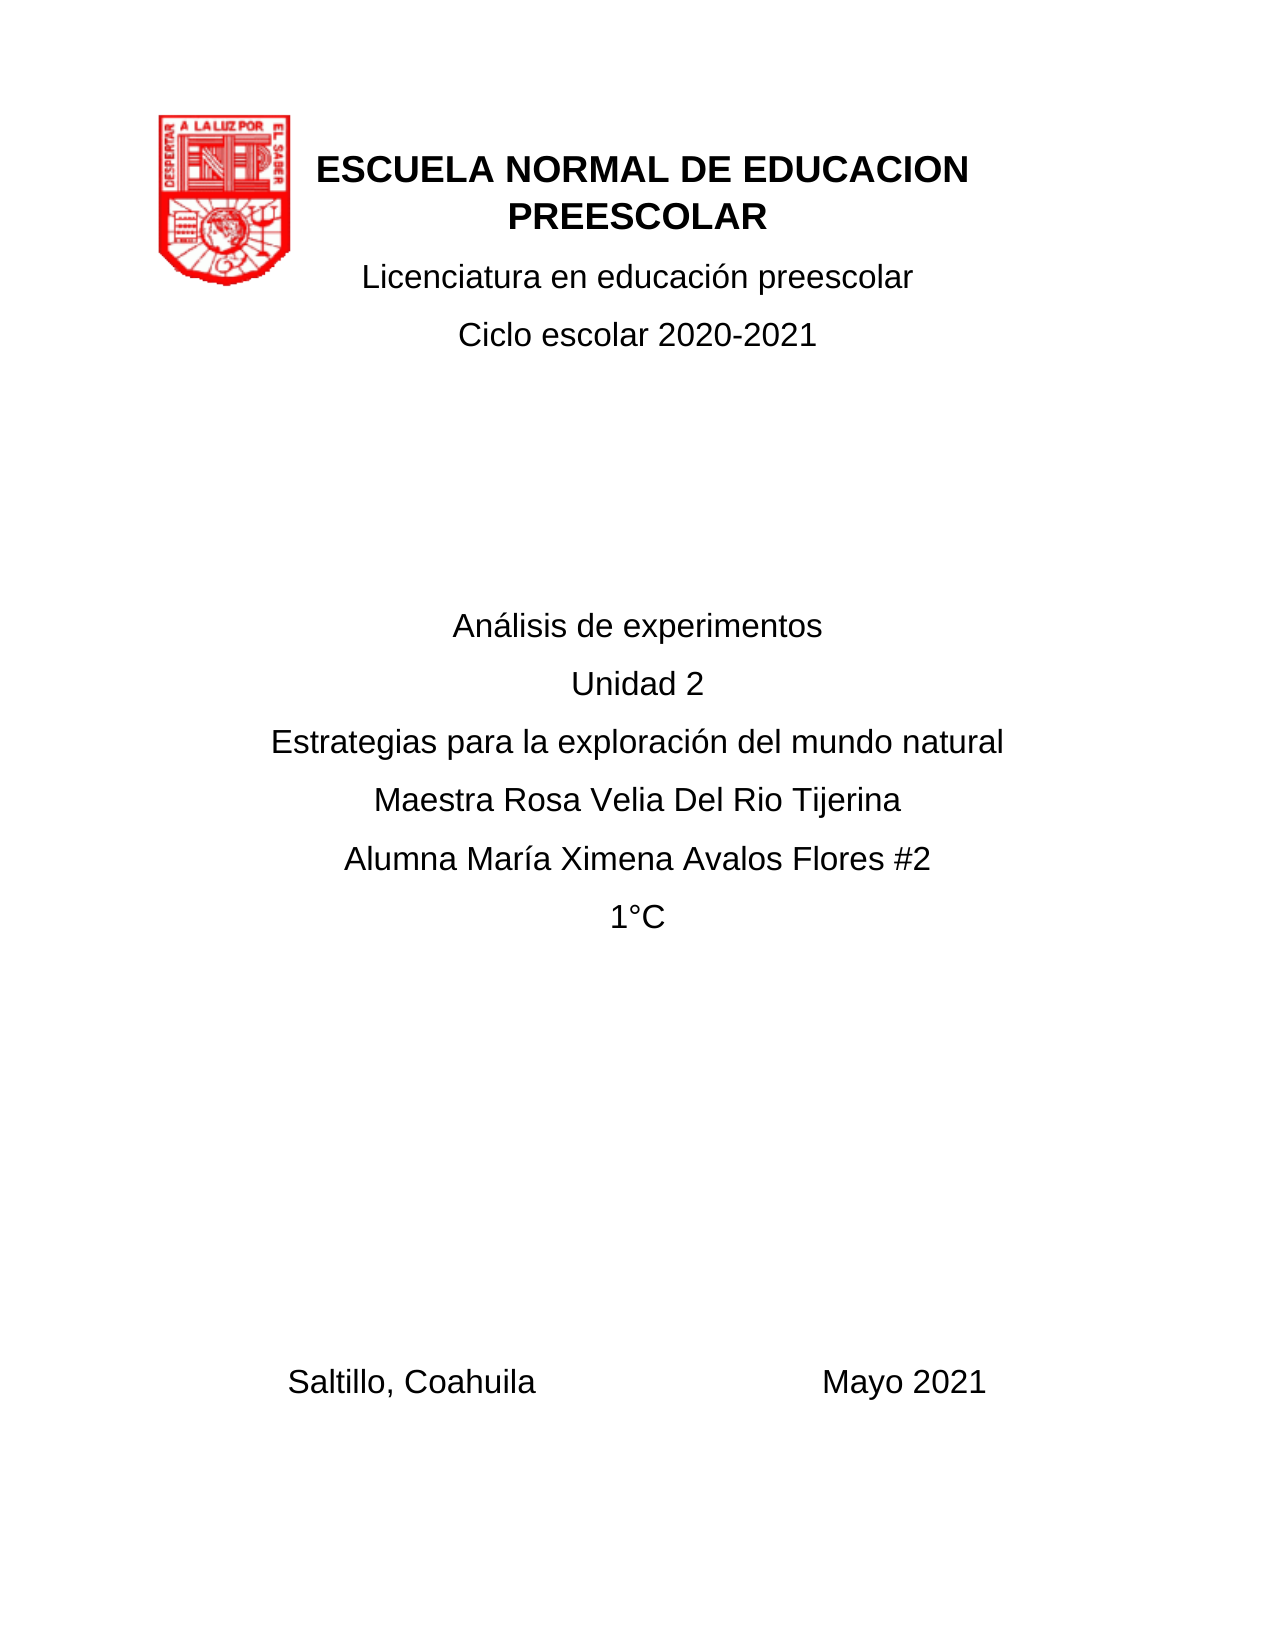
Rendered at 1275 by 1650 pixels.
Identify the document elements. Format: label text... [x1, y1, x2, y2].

text Maestra Rosa Velia Del Rio Tijerina [177, 781, 1098, 819]
text Unidad 2 [177, 664, 1098, 703]
text Estrategias para la exploración del mundo natural [177, 722, 1098, 761]
text Alumna María Ximena Avalos Flores #2 [177, 839, 1098, 877]
text ESCUELA NORMAL DE EDUCACION PREESCOLAR [177, 148, 1098, 237]
text 1°C [177, 897, 1098, 935]
text Licenciatura en educación preescolar [177, 257, 1098, 296]
text Análisis de experimentos [177, 606, 1098, 644]
text Saltillo, Coahuila Mayo 2021 [177, 1362, 1098, 1400]
text Ciclo escolar 2020-2021 [177, 316, 1098, 354]
picture [102, 112, 338, 288]
